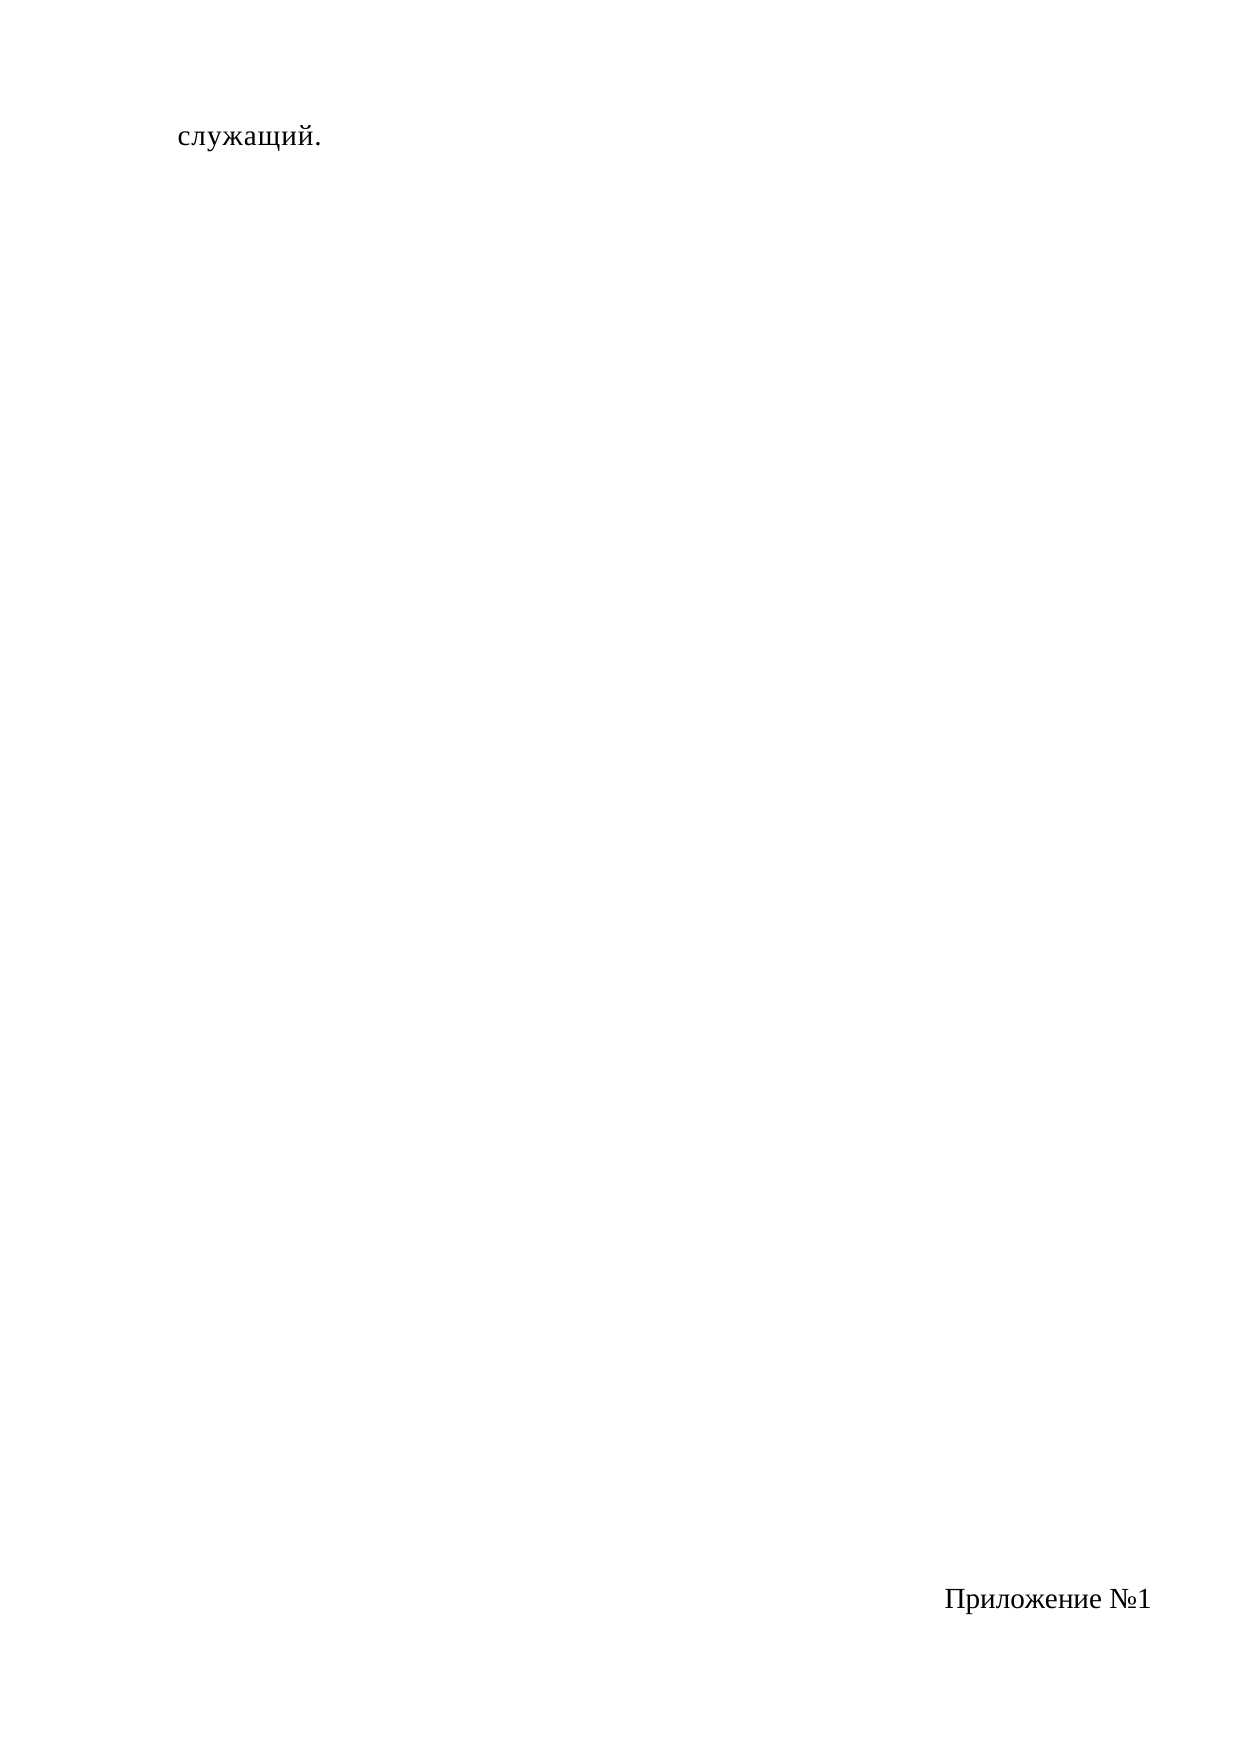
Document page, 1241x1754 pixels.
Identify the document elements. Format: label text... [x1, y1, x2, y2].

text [177, 118, 1149, 152]
text Приложение №1 [177, 1582, 1152, 1615]
